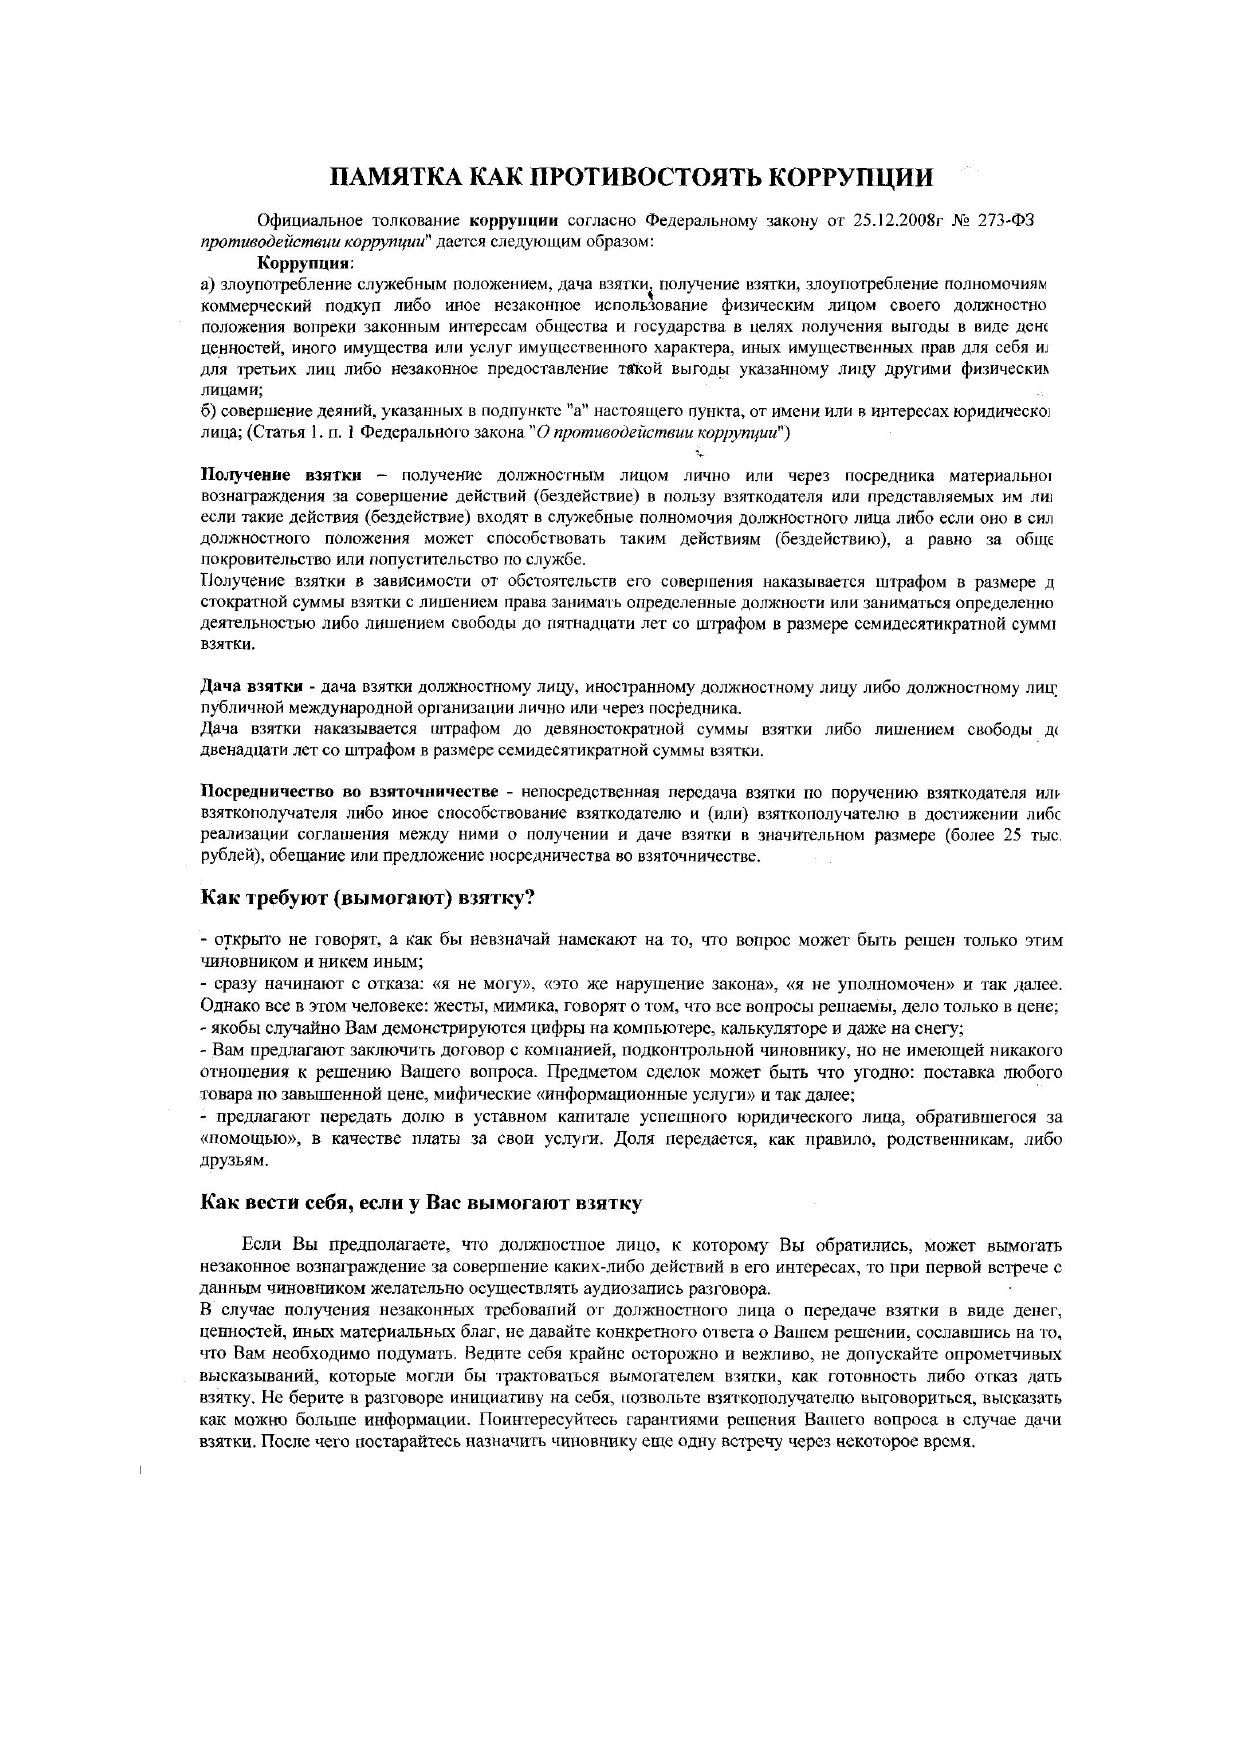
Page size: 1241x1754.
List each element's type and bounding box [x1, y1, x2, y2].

picture [103, 118, 1078, 1474]
